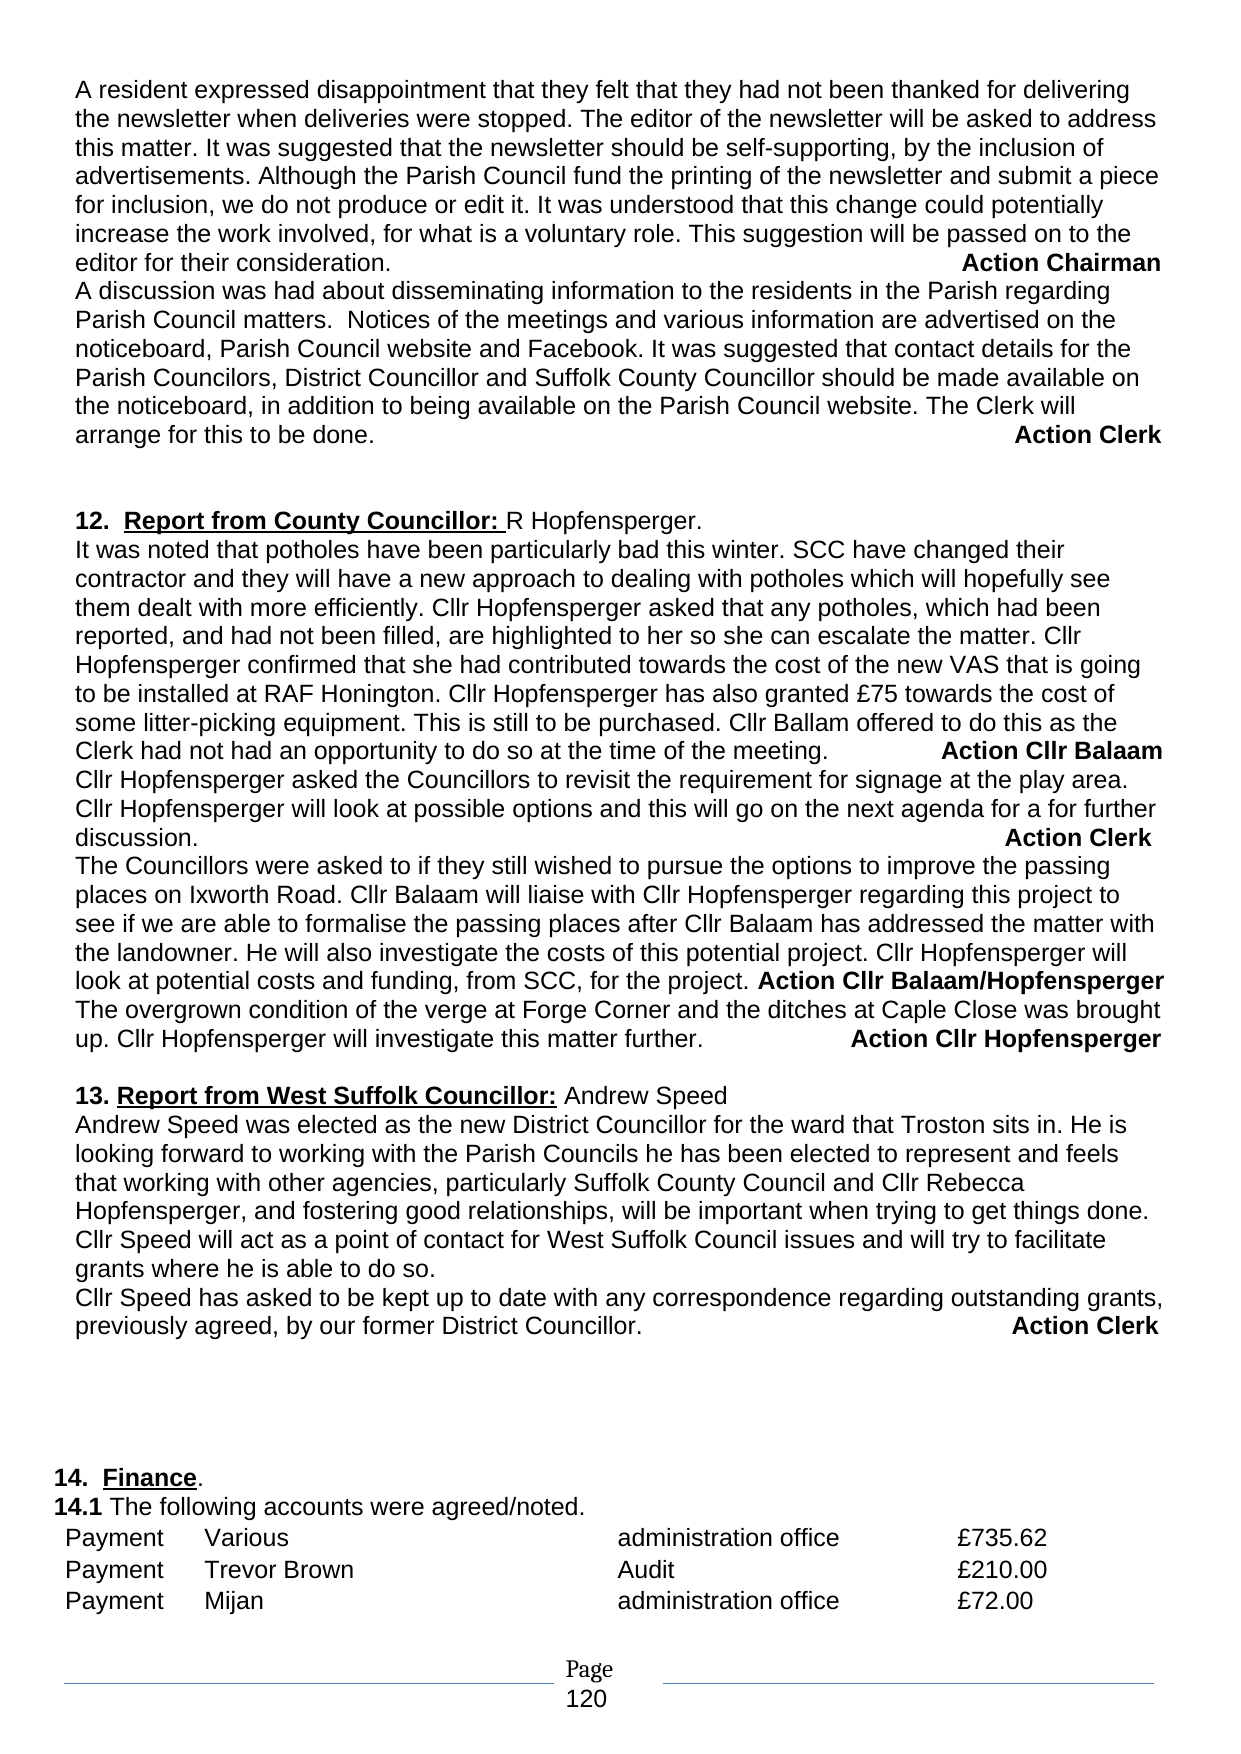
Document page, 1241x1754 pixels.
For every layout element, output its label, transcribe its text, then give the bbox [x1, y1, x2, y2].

text The overgrown condition of the verge at Forge Corner and the ditches at Caple Close was brought up. Cllr Hopfensperger will investigate this matter further. Action Cllr Hopfensperger [75, 995, 1165, 1052]
text 13. Report from West Suffolk Councillor: Andrew Speed [75, 1081, 1165, 1110]
text Cllr Hopfensperger asked the Councillors to revisit the requirement for signage at the play area. Cllr Hopfensperger will look at possible options and this will go on the next agenda for a for further discussion. Action Clerk [75, 765, 1165, 851]
text Cllr Speed has asked to be kept up to date with any correspondence regarding outstanding grants, previously agreed, by our former District Councillor. Action Clerk [75, 1282, 1165, 1340]
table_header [45, 1455, 1238, 1623]
text A discussion was had about disseminating information to the residents in the Parish regarding Parish Council matters. Notices of the meetings and various information are advertised on the noticeboard, Parish Council website and Facebook. It was suggested that contact details for the Parish Councilors, District Councillor and Suffolk County Councillor should be made available on the noticeboard, in addition to being available on the Parish Council website. The Clerk will arrange for this to be done. Action Clerk [75, 276, 1165, 449]
text 12. Report from County Councillor: R Hopfensperger. [75, 506, 1165, 535]
text A resident expressed disappointment that they felt that they had not been thanked for delivering the newsletter when deliveries were stopped. The editor of the newsletter will be asked to address this matter. It was suggested that the newsletter should be self-supporting, by the inclusion of advertisements. Although the Parish Council fund the printing of the newsletter and submit a piece for inclusion, we do not produce or edit it. It was understood that this change could potentially increase the work involved, for what is a voluntary role. This suggestion will be passed on to the editor for their consideration. Action Chairman [75, 75, 1165, 276]
text The Councillors were asked to if they still wished to pursue the options to improve the passing places on Ixworth Road. Cllr Balaam will liaise with Cllr Hopfensperger regarding this project to see if we are able to formalise the passing places after Cllr Balaam has addressed the matter with the landowner. He will also investigate the costs of this potential project. Cllr Hopfensperger will look at potential costs and funding, from SCC, for the project. Action Cllr Balaam/Hopfensperger [75, 851, 1165, 995]
text It was noted that potholes have been particularly bad this winter. SCC have changed their contractor and they will have a new approach to dealing with potholes which will hopefully see them dealt with more efficiently. Cllr Hopfensperger asked that any potholes, which had been reported, and had not been filled, are highlighted to her so she can escalate the matter. Cllr Hopfensperger confirmed that she had contributed towards the cost of the new VAS that is going to be installed at RAF Honington. Cllr Hopfensperger has also granted £75 towards the cost of some litter-picking equipment. This is still to be purchased. Cllr Ballam offered to do this as the Clerk had not had an opportunity to do so at the time of the meeting. Action Cllr Balaam [75, 535, 1165, 765]
text Andrew Speed was elected as the new District Councillor for the ward that Troston sits in. He is looking forward to working with the Parish Councils he has been elected to represent and feels that working with other agencies, particularly Suffolk County Council and Cllr Rebecca Hopfensperger, and fostering good relationships, will be important when trying to get things done. Cllr Speed will act as a point of contact for West Suffolk Council issues and will try to facilitate grants where he is able to do so. [75, 1110, 1165, 1282]
